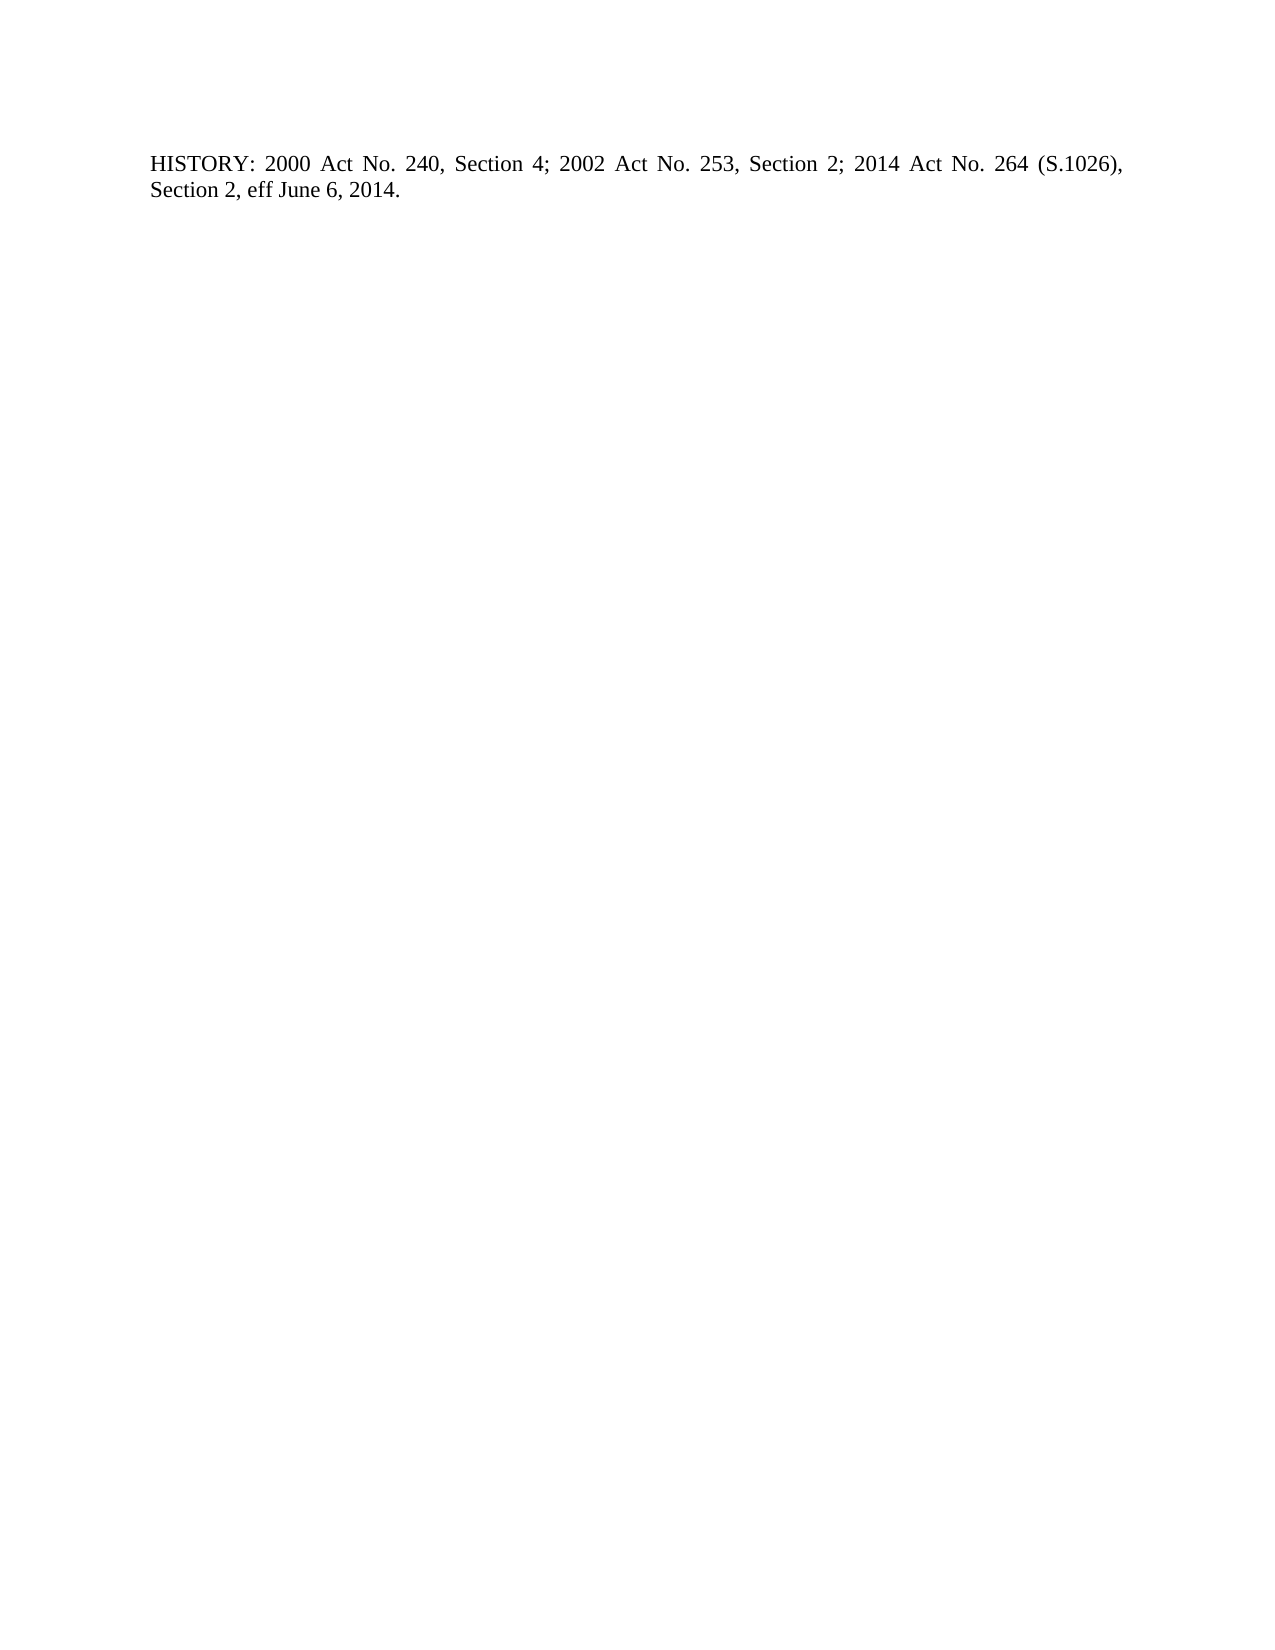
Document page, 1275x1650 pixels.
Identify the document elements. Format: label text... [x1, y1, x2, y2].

text HISTORY: 2000 Act No. 240, Section 4; 2002 Act No. 253, Section 2; 2014 Act No. 264 (S.1026), Section 2, eff June 6, 2014. [150, 150, 1125, 203]
